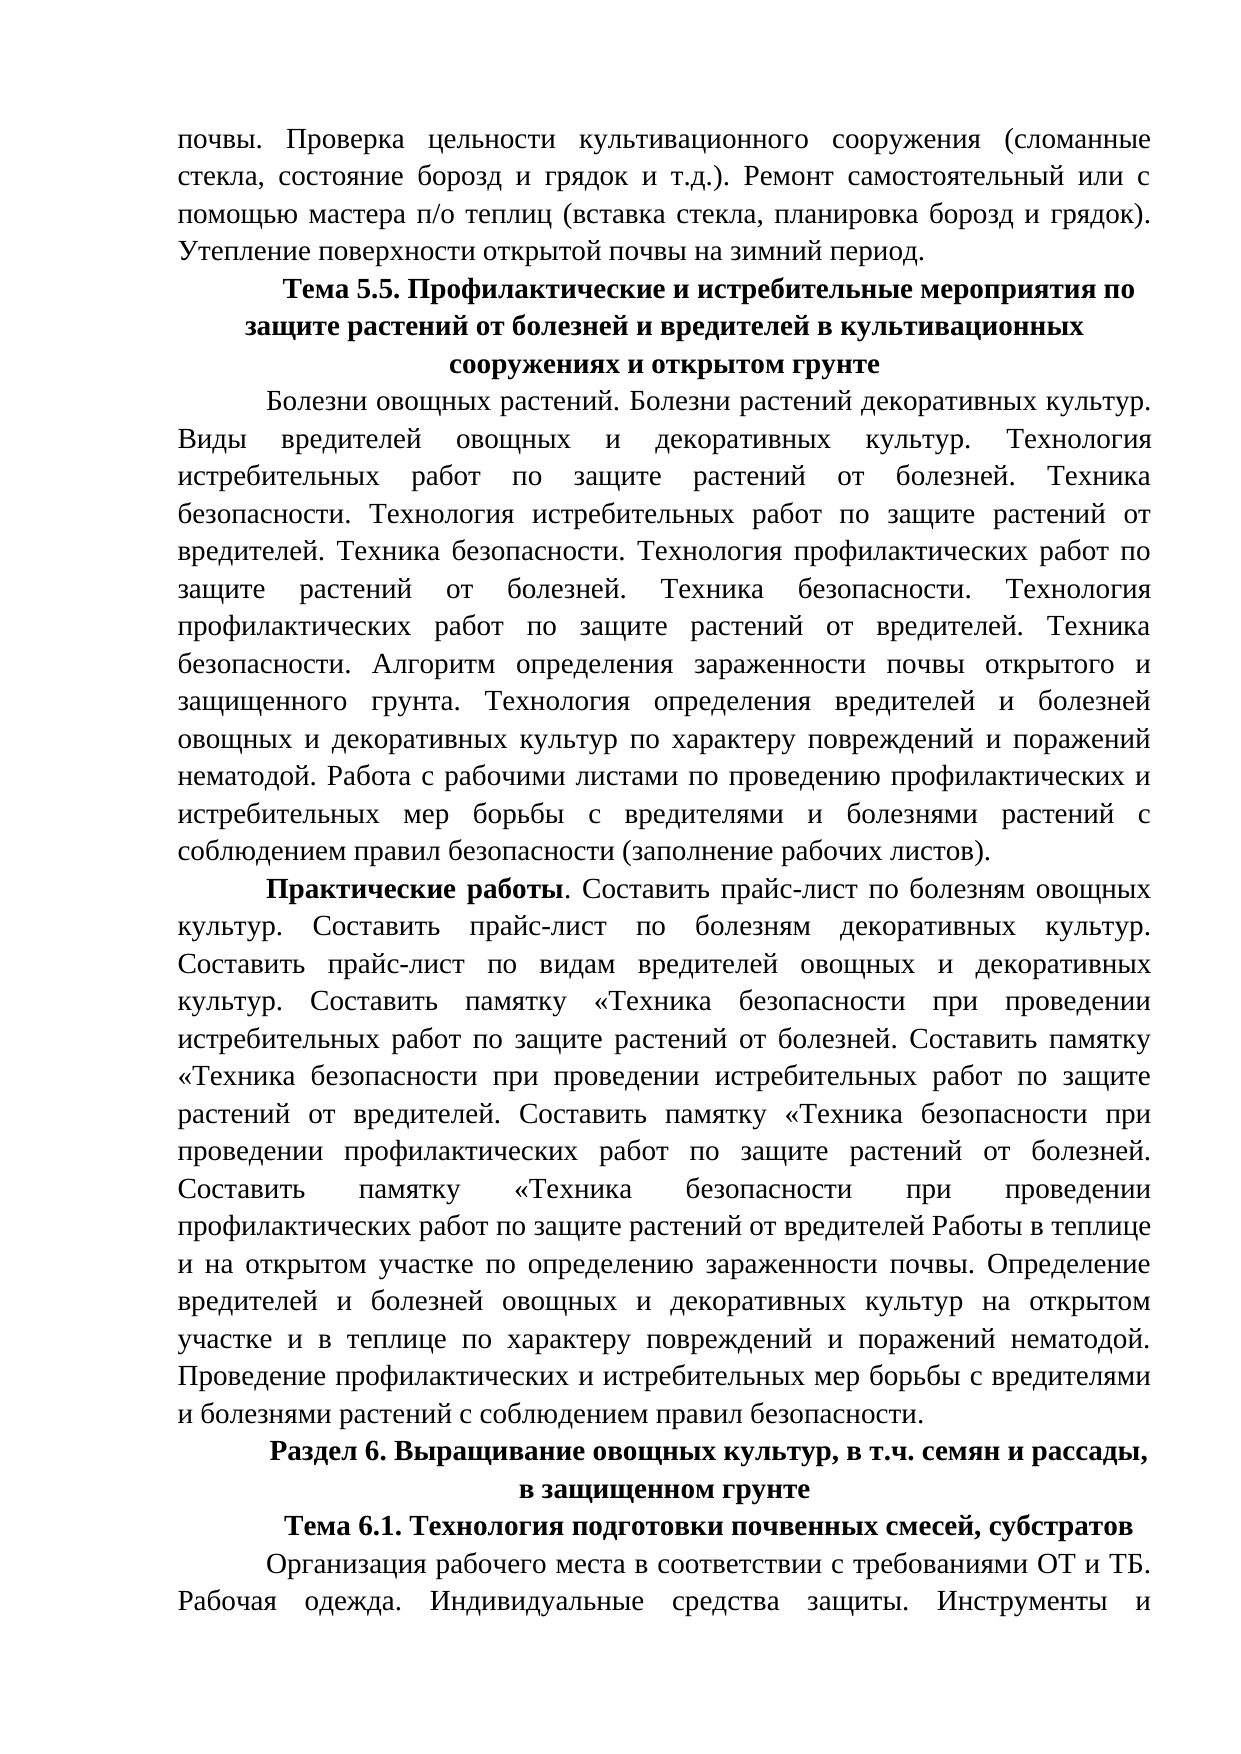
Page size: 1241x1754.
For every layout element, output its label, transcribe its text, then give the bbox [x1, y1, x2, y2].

text Раздел 6. Выращивание овощных культур, в т.ч. семян и рассады, в защищенном грунте [177, 1431, 1152, 1506]
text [177, 1543, 1152, 1618]
text Тема 6.1. Технология подготовки почвенных смесей, субстратов [177, 1506, 1152, 1543]
text Болезни овощных растений. Болезни растений декоративных культур. Виды вредителей овощных и декоративных культур. Технология истребительных работ по защите растений от болезней. Техника безопасности. Технология истребительных работ по защите растений от вредителей. Техника безопасности. Технология профилактических работ по защите растений от болезней. Техника безопасности. Технология профилактических работ по защите растений от вредителей. Техника безопасности. Алгоритм определения зараженности почвы открытого и защищенного грунта. Технология определения вредителей и болезней овощных и декоративных культур по характеру повреждений и поражений нематодой. Работа с рабочими листами по проведению профилактических и истребительных мер борьбы с вредителями и болезнями растений с соблюдением правил безопасности (заполнение рабочих листов). [177, 381, 1152, 868]
text Тема 5.5. Профилактические и истребительные мероприятия по защите растений от болезней и вредителей в культивационных сооружениях и открытом грунте [177, 268, 1152, 381]
text Практические работы. Составить прайс-лист по болезням овощных культур. Составить прайс-лист по болезням декоративных культур. Составить прайс-лист по видам вредителей овощных и декоративных культур. Составить памятку «Техника безопасности при проведении истребительных работ по защите растений от болезней. Составить памятку «Техника безопасности при проведении истребительных работ по защите растений от вредителей. Составить памятку «Техника безопасности при проведении профилактических работ по защите растений от болезней. Составить памятку «Техника безопасности при проведении профилактических работ по защите растений от вредителей Работы в теплице и на открытом участке по определению зараженности почвы. Определение вредителей и болезней овощных и декоративных культур на открытом участке и в теплице по характеру повреждений и поражений нематодой. Проведение профилактических и истребительных мер борьбы с вредителями и болезнями растений с соблюдением правил безопасности. [177, 868, 1152, 1431]
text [177, 118, 1152, 268]
